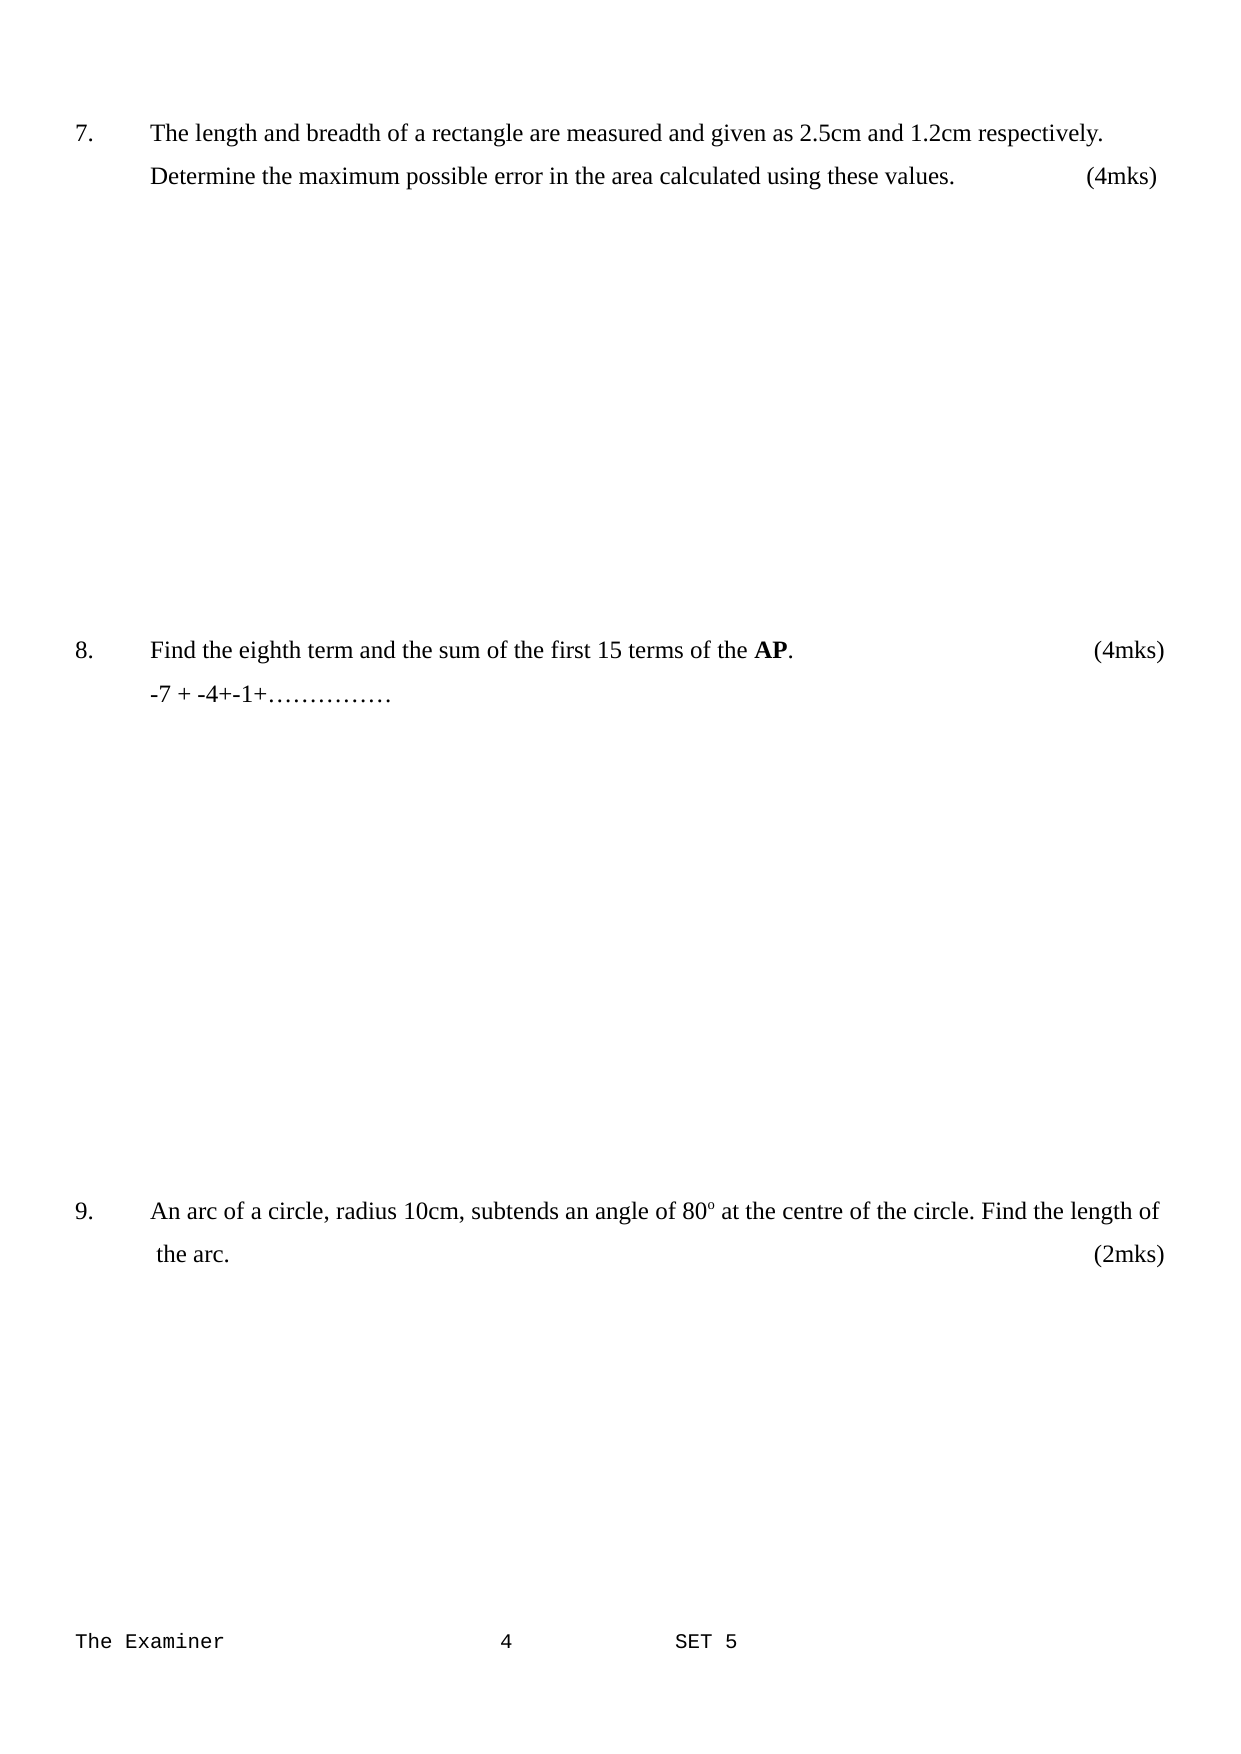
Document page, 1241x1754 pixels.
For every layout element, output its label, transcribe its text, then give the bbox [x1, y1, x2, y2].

text -7 + -4+-1+…………… [75, 679, 1165, 707]
text 8. Find the eighth term and the sum of the first 15 terms of the AP. (4mks) [75, 636, 1165, 664]
text 7. The length and breadth of a rectangle are measured and given as 2.5cm and 1.2cm respectively. Determine the maximum possible error in the area calculated using these values. (4mks) [75, 118, 1165, 190]
text 9. An arc of a circle, radius 10cm, subtends an angle of 80o at the centre of the circle. Find the length of the arc. (2mks) [75, 1196, 1165, 1268]
